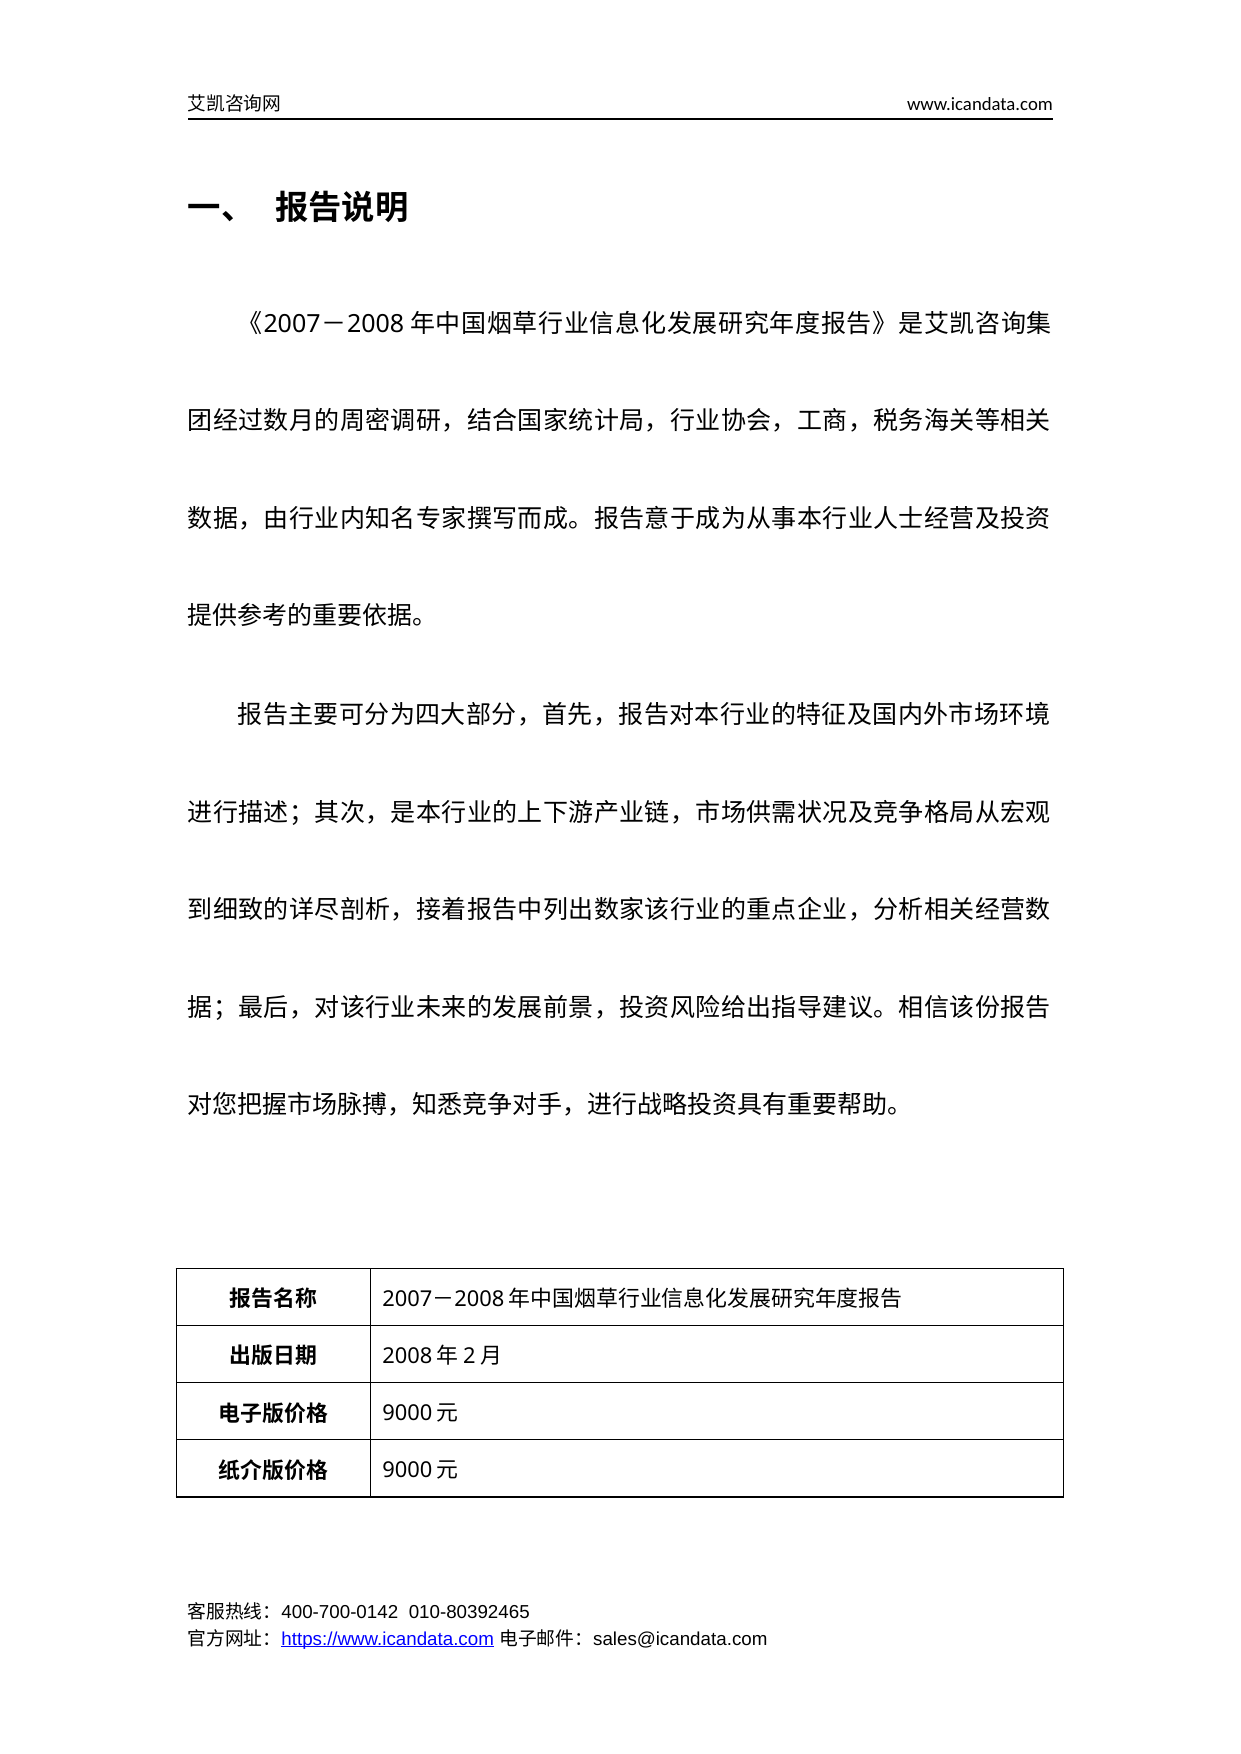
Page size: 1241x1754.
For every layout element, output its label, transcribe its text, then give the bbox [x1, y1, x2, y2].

table_cell 9000元 [371, 1440, 1063, 1496]
table_cell 9000元 [371, 1383, 1063, 1439]
table_cell 出版日期 [177, 1326, 370, 1382]
text 报告主要可分为四大部分，首先，报告对本行业的特征及国内外市场环境进行描述；其次，是本行业的上下游产业链，市场供需状况及竞争格局从宏观到细致的详尽剖析，接着报告中列出数家该行业的重点企业，分析相关经营数据；最后，对该行业未来的发展前景，投资风险给出指导建议。相信该份报告对您把握市场脉搏，知悉竞争对手，进行战略投资具有重要帮助。 [187, 681, 1053, 1136]
table_cell 2008年2月 [371, 1326, 1063, 1382]
text 《2007－2008年中国烟草行业信息化发展研究年度报告》是艾凯咨询集团经过数月的周密调研，结合国家统计局，行业协会，工商，税务海关等相关数据，由行业内知名专家撰写而成。报告意于成为从事本行业人士经营及投资提供参考的重要依据。 [187, 289, 1053, 646]
table_header 报告名称 [177, 1269, 370, 1325]
table_cell 电子版价格 [177, 1383, 370, 1439]
subtitle 报告说明 [187, 172, 1053, 237]
table_header 2007－2008年中国烟草行业信息化发展研究年度报告 [371, 1269, 1063, 1325]
table_cell 纸介版价格 [177, 1440, 370, 1496]
